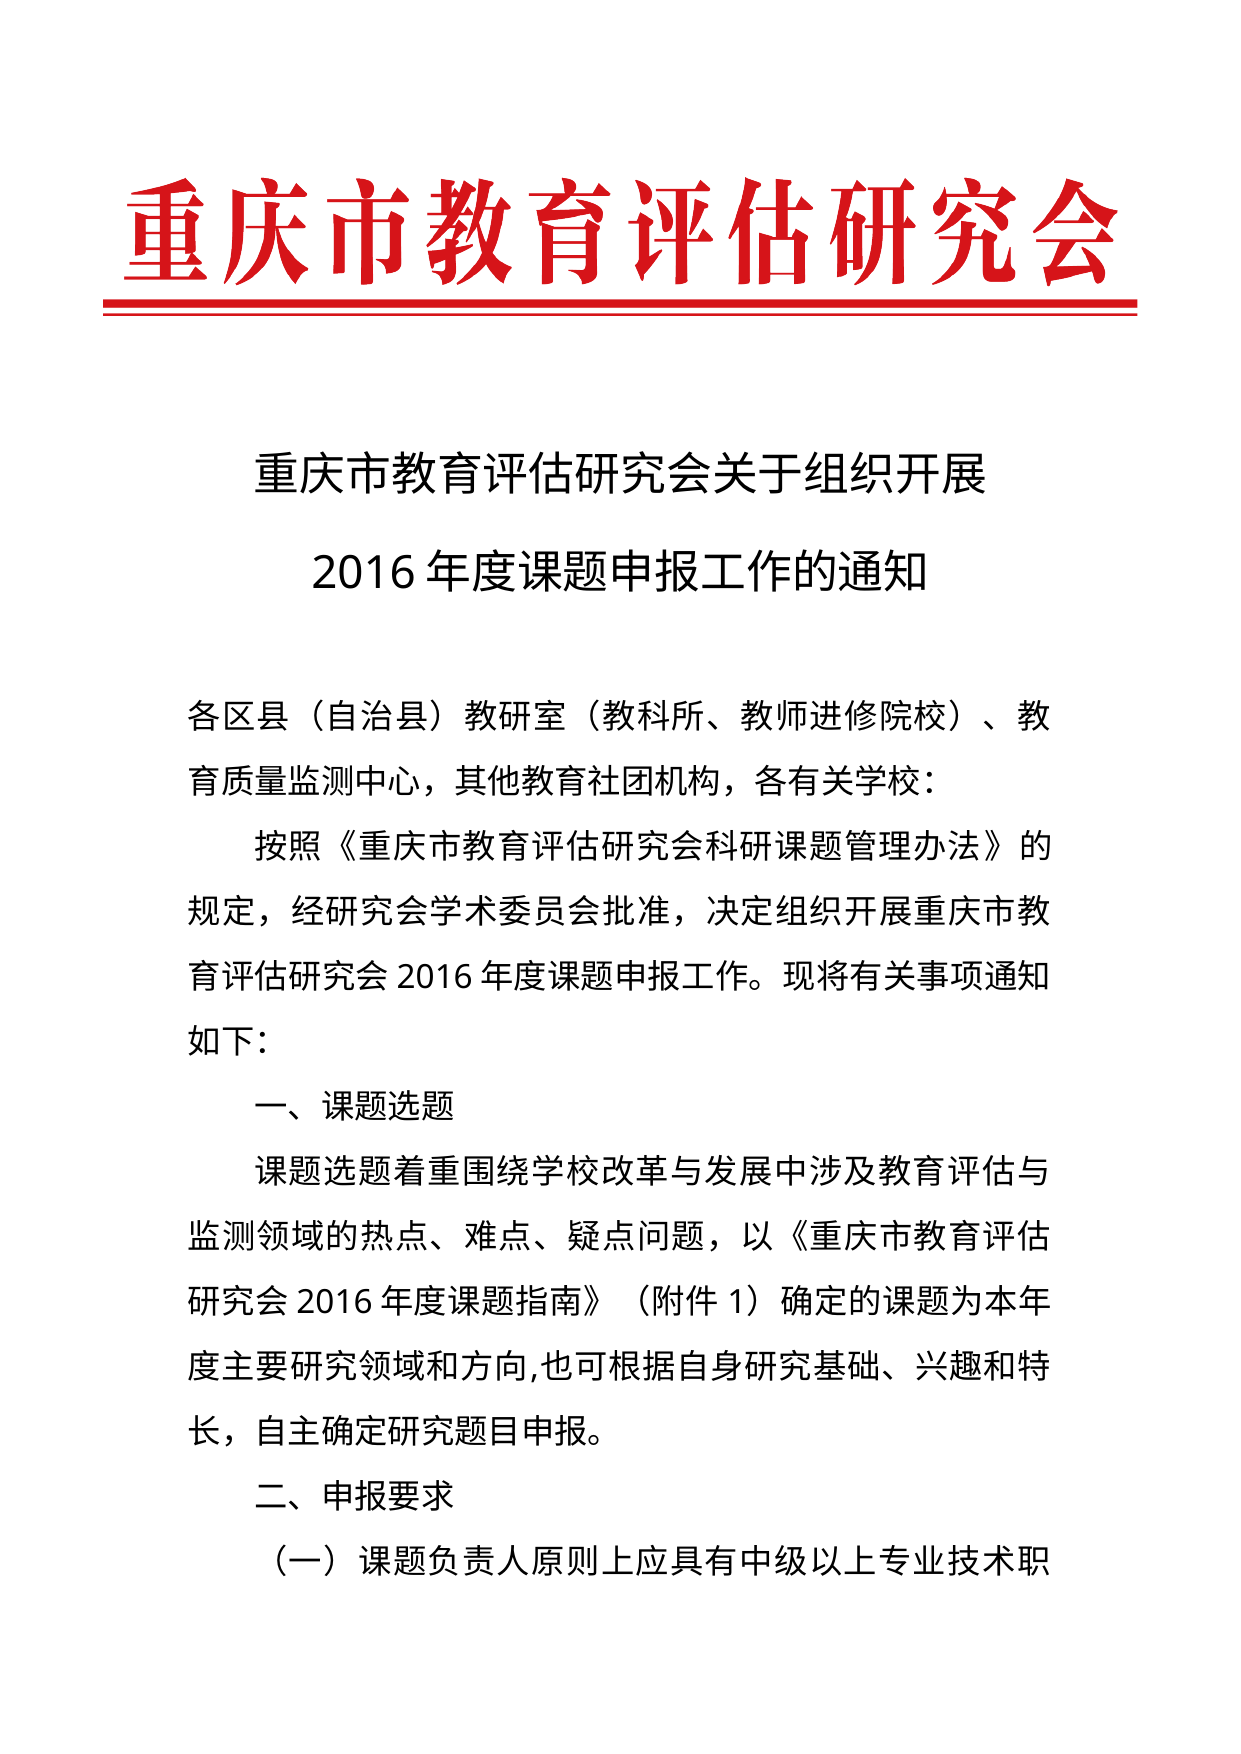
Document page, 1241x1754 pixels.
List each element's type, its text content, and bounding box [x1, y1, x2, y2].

text 课题选题着重围绕学校改革与发展中涉及教育评估与监测领域的热点、难点、疑点问题，以《重庆市教育评估研究会2016年度课题指南》（附件1）确定的课题为本年度主要研究领域和方向,也可根据自身研究基础、兴趣和特长，自主确定研究题目申报。 [187, 1137, 1053, 1462]
text 各区县（自治县）教研室（教科所、教师进修院校）、教育质量监测中心，其他教育社团机构，各有关学校： [187, 682, 1053, 812]
picture [103, 177, 1138, 316]
text 一、课题选题 [187, 1072, 1053, 1137]
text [187, 1527, 1053, 1592]
text 重庆市教育评估研究会关于组织开展 [187, 422, 1053, 519]
text 2016年度课题申报工作的通知 [187, 519, 1053, 617]
text 二、申报要求 [187, 1462, 1053, 1527]
text 按照《重庆市教育评估研究会科研课题管理办法》的规定，经研究会学术委员会批准，决定组织开展重庆市教育评估研究会2016年度课题申报工作。现将有关事项通知如下： [187, 812, 1053, 1072]
